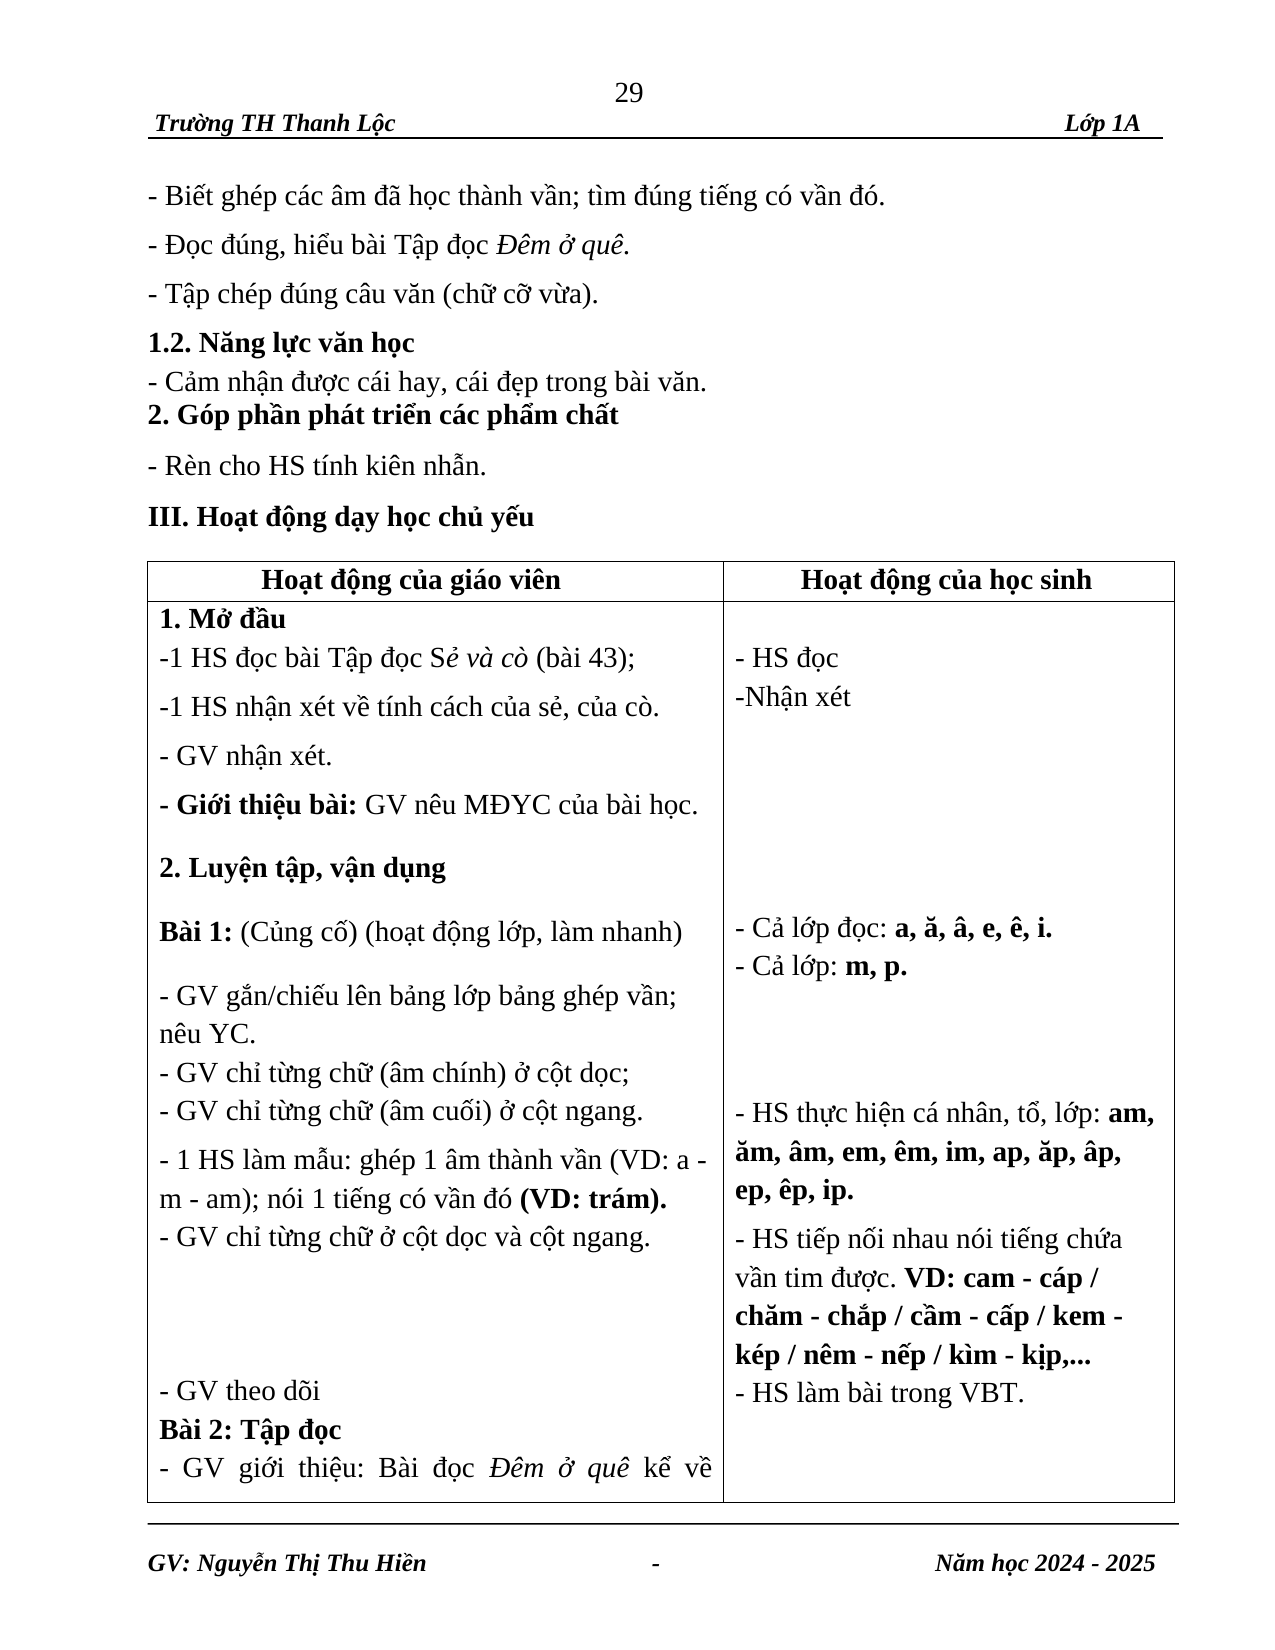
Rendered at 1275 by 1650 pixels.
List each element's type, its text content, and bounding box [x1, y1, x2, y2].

text - Rèn cho HS tính kiên nhẫn. [147, 448, 1163, 482]
text - Biết ghép các âm đã học thành vần; tìm đúng tiếng có vần đó. [148, 178, 1163, 212]
text - Tập chép đúng câu văn (chữ cỡ vừa). [148, 276, 1163, 310]
text - Cảm nhận được cái hay, cái đẹp trong bài văn. [148, 364, 1163, 397]
text - Đọc đúng, hiểu bài Tập đọc Đêm ở quê. [148, 227, 1163, 261]
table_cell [724, 602, 1174, 1502]
text III. Hoạt động dạy học chủ yếu [148, 499, 1163, 533]
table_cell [148, 602, 723, 1502]
table_header Hoạt động của giáo viên [148, 562, 723, 601]
text 2. Góp phần phát triển các phẩm chất [147, 397, 1163, 431]
table_header Hoạt động của học sinh [724, 562, 1174, 601]
text 1.2. Năng lực văn học [148, 325, 1275, 359]
